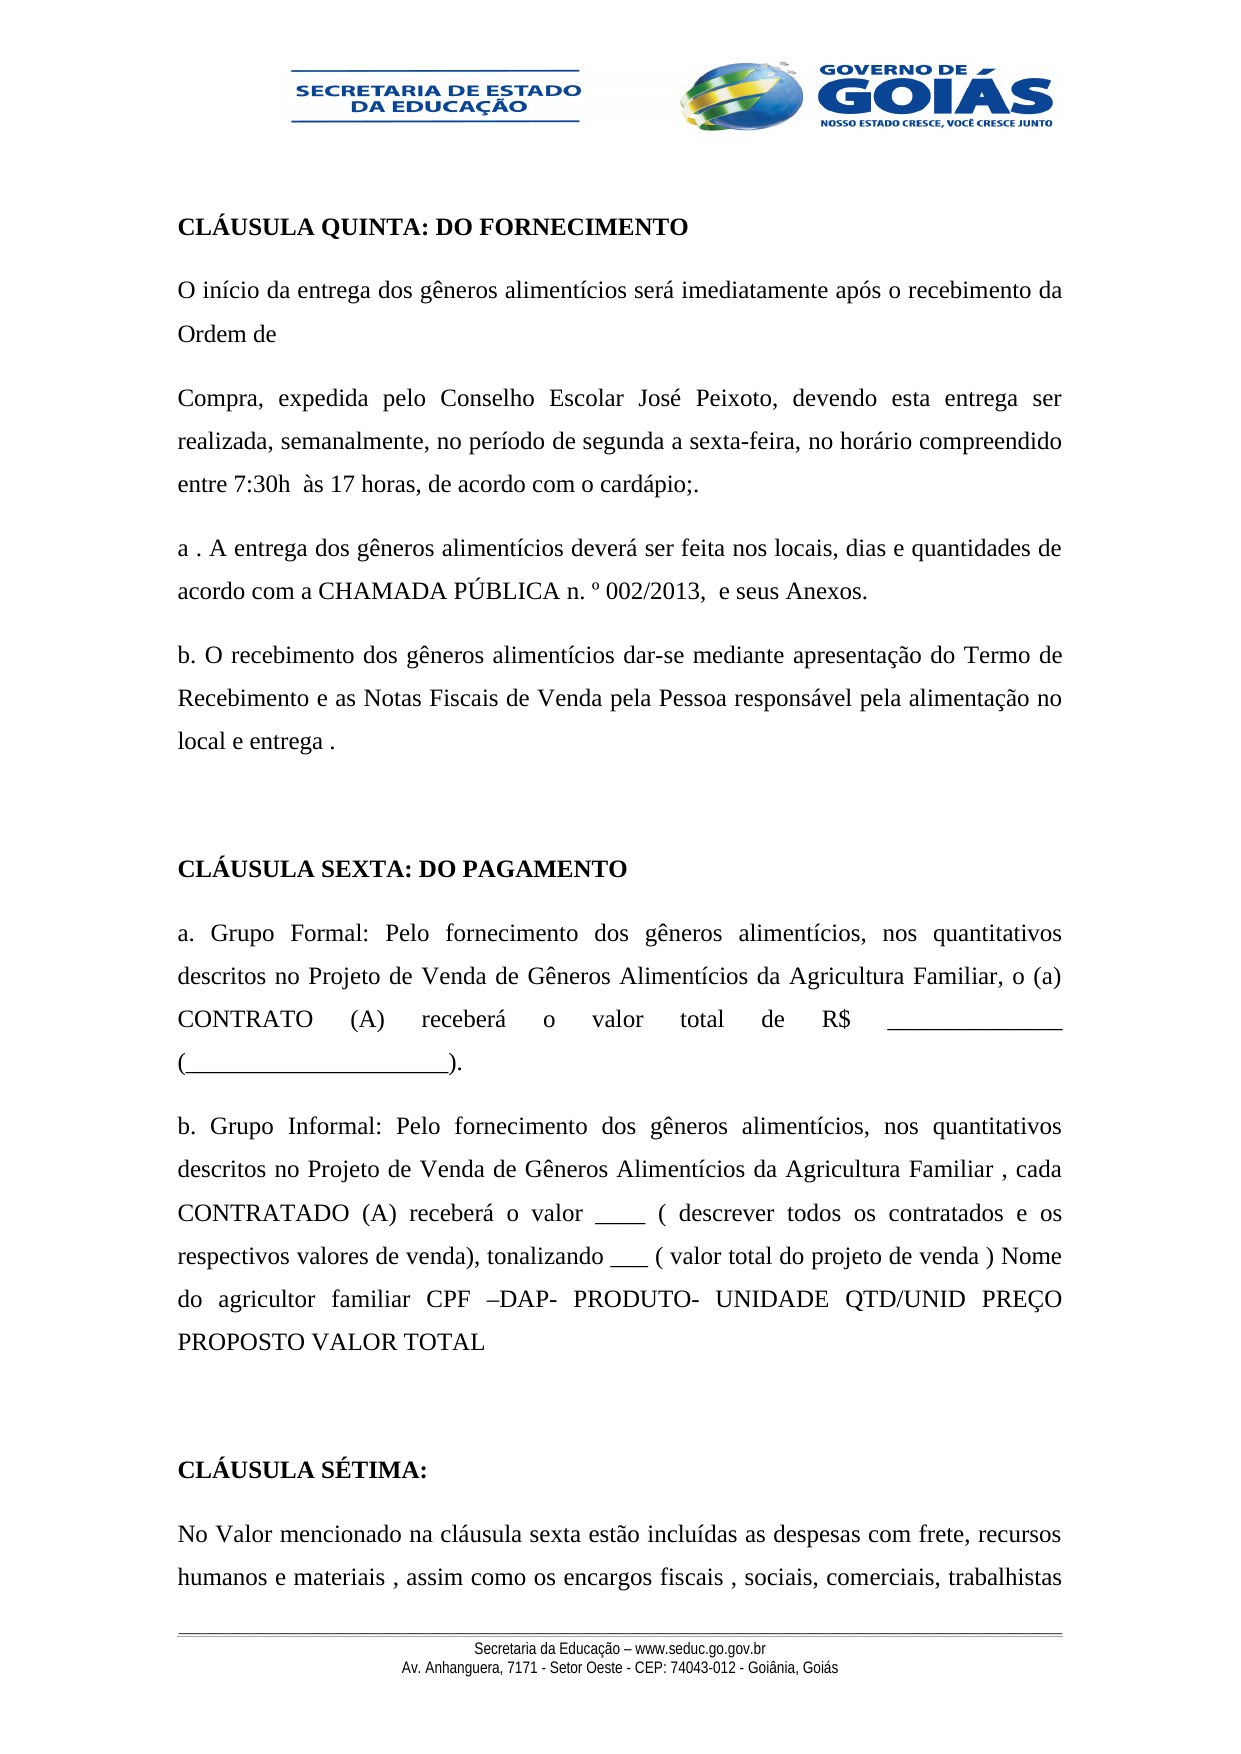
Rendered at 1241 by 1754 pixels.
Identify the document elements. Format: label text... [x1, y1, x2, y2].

text CLÁUSULA SEXTA: DO PAGAMENTO [177, 854, 1063, 883]
text CLÁUSULA SÉTIMA: [177, 1455, 1063, 1484]
text a . A entrega dos gêneros alimentícios deverá ser feita nos locais, dias e quantidades de acordo com a CHAMADA PÚBLICA n. º 002/2013, e seus Anexos. [177, 533, 1063, 605]
text Compra, expedida pelo Conselho Escolar José Peixoto, devendo esta entrega ser realizada, semanalmente, no período de segunda a sexta-feira, no horário compreendido entre 7:30h às 17 horas, de acordo com o cardápio;. [177, 383, 1063, 498]
text b. O recebimento dos gêneros alimentícios dar-se mediante apresentação do Termo de Recebimento e as Notas Fiscais de Venda pela Pessoa responsável pela alimentação no local e entrega . [177, 640, 1063, 755]
text O início da entrega dos gêneros alimentícios será imediatamente após o recebimento da Ordem de [177, 276, 1063, 347]
picture [280, 58, 1066, 135]
text a. Grupo Formal: Pelo fornecimento dos gêneros alimentícios, nos quantitativos descritos no Projeto de Venda de Gêneros Alimentícios da Agricultura Familiar, o (a) CONTRATO (A) receberá o valor total de R$ ______________ (_____________________). [177, 918, 1063, 1076]
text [177, 1519, 1063, 1591]
text b. Grupo Informal: Pelo fornecimento dos gêneros alimentícios, nos quantitativos descritos no Projeto de Venda de Gêneros Alimentícios da Agricultura Familiar , cada CONTRATADO (A) receberá o valor ____ ( descrever todos os contratados e os respectivos valores de venda), tonalizando ___ ( valor total do projeto de venda ) Nome do agricultor familiar CPF –DAP- PRODUTO- UNIDADE QTD/UNID PREÇO PROPOSTO VALOR TOTAL [177, 1111, 1063, 1356]
text CLÁUSULA QUINTA: DO FORNECIMENTO [177, 212, 1063, 240]
